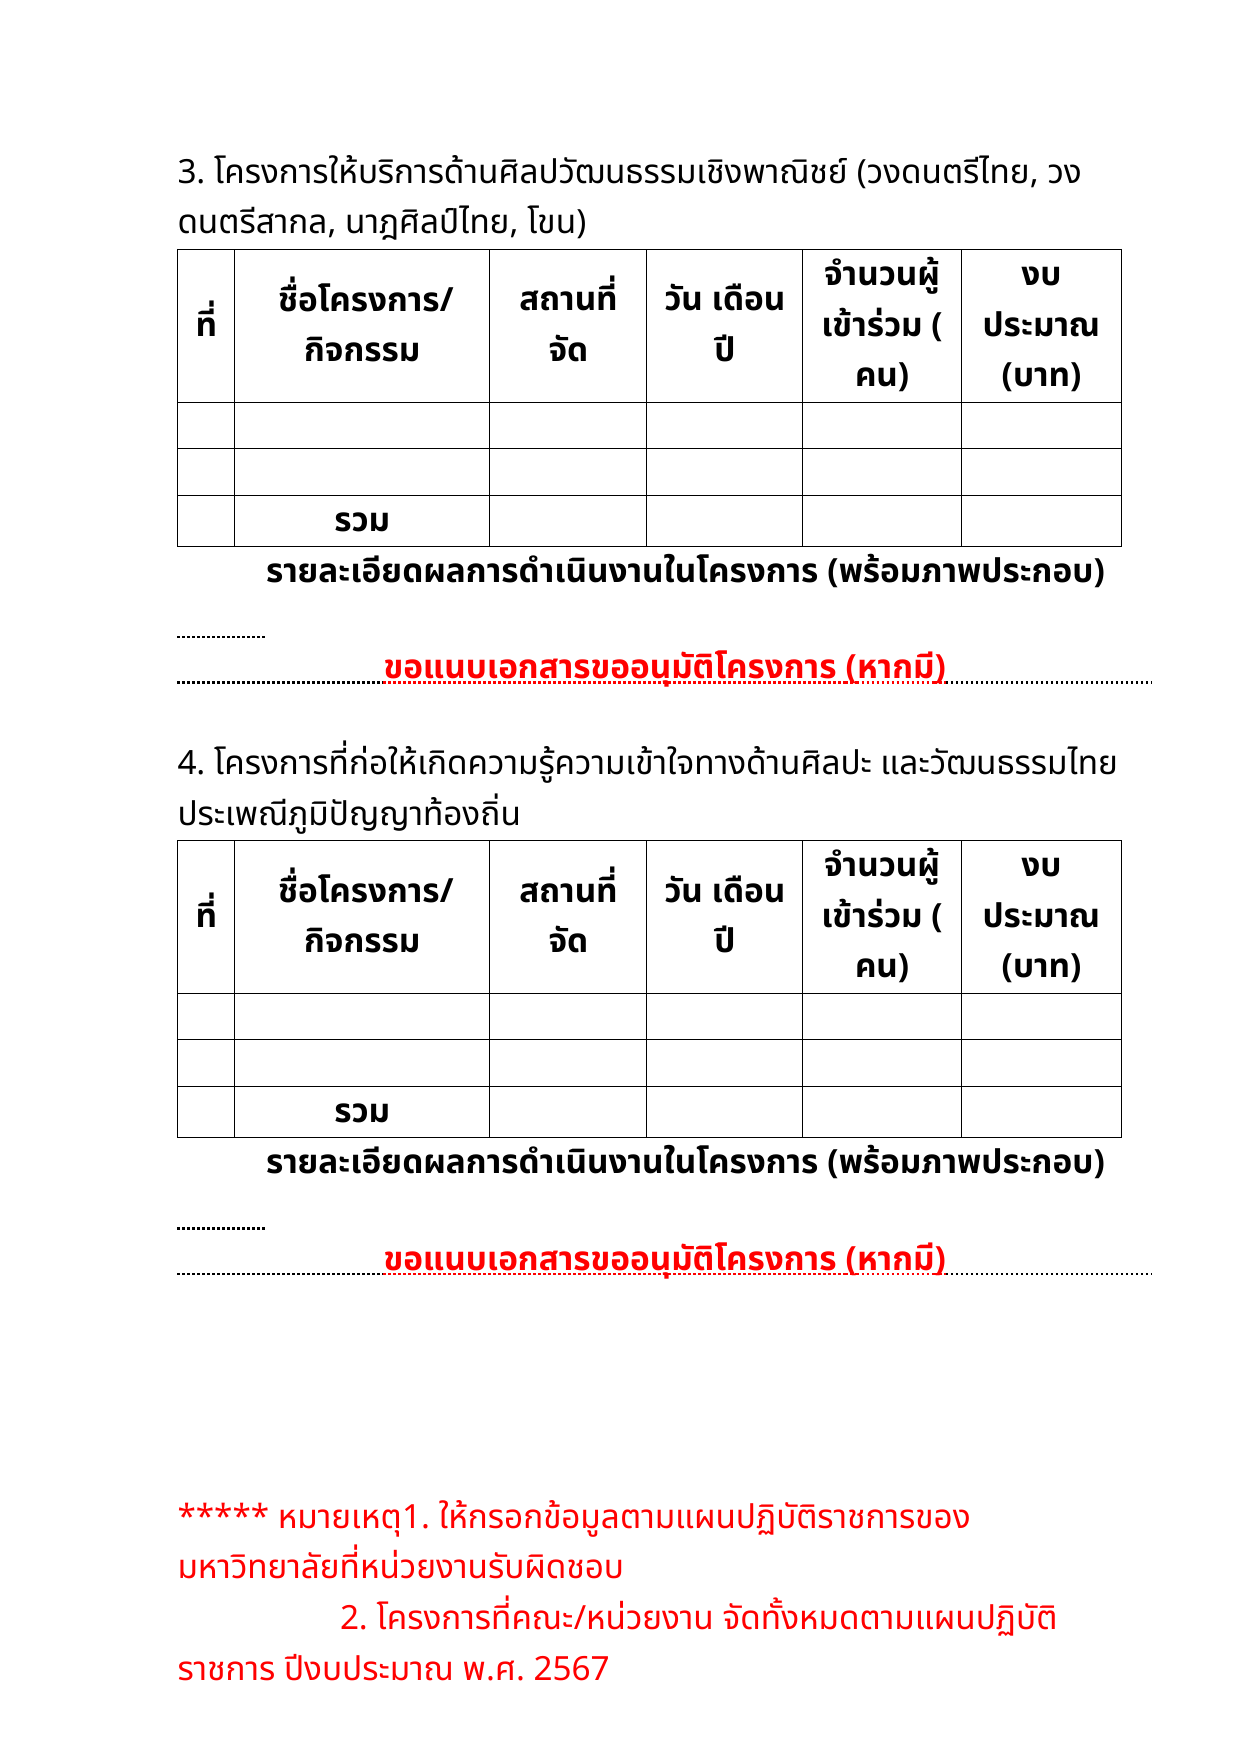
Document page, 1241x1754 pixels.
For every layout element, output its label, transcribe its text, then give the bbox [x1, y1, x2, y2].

table_cell [490, 994, 646, 1039]
table_cell [803, 994, 961, 1039]
table_header วัน เดือน ปี [647, 841, 802, 993]
table_cell [647, 403, 802, 448]
text 3. โครงการให้บริการด้านศิลปวัฒนธรรมเชิงพาณิชย์ (วงดนตรีไทย, วงดนตรีสากล, นาฎศิลป์ไทย, โขน) [177, 148, 1122, 249]
table_cell [962, 994, 1121, 1039]
text ขอแนบเอกสารขออนุมัติโครงการ (หากมี) [177, 643, 1122, 694]
table_cell รวม [235, 496, 489, 546]
table_cell [803, 1087, 961, 1137]
table_cell [803, 1040, 961, 1086]
table_header จำนวนผู้เข้าร่วม (คน) [803, 841, 961, 993]
table_cell [490, 403, 646, 448]
table_cell [178, 994, 234, 1039]
table_cell [178, 1087, 234, 1137]
table_cell [803, 496, 961, 546]
table_header ที่ [178, 250, 234, 402]
table_cell [235, 449, 489, 494]
table_cell [647, 496, 802, 546]
table_cell [962, 496, 1121, 546]
table_cell [178, 496, 234, 546]
table_header จำนวนผู้เข้าร่วม (คน) [803, 250, 961, 402]
table_header วัน เดือน ปี [647, 250, 802, 402]
table_cell [178, 403, 234, 448]
text ขอแนบเอกสารขออนุมัติโครงการ (หากมี) [177, 1234, 1122, 1285]
table_cell [962, 1087, 1121, 1137]
table_cell [490, 1040, 646, 1086]
table_cell [235, 994, 489, 1039]
table_cell [803, 449, 961, 494]
table_header สถานที่จัด [490, 250, 646, 402]
table_cell [178, 1040, 234, 1086]
table_header สถานที่จัด [490, 841, 646, 993]
table_cell [490, 449, 646, 494]
table_cell [962, 403, 1121, 448]
table_cell [235, 403, 489, 448]
text รายละเอียดผลการดำเนินงานในโครงการ (พร้อมภาพประกอบ) [177, 1138, 1122, 1234]
table_header งบประมาณ (บาท) [962, 250, 1121, 402]
table_cell [647, 1087, 802, 1137]
table_cell [962, 449, 1121, 494]
table_header งบประมาณ (บาท) [962, 841, 1121, 993]
table_cell [235, 1040, 489, 1086]
table_cell [647, 449, 802, 494]
table_cell [647, 994, 802, 1039]
table_cell [490, 496, 646, 546]
table_cell [803, 403, 961, 448]
table_header ที่ [178, 841, 234, 993]
text 4. โครงการที่ก่อให้เกิดความรู้ความเข้าใจทางด้านศิลปะ และวัฒนธรรมไทย ประเพณีภูมิปัญญาท้องถิ่น [177, 739, 1122, 840]
table_cell [490, 1087, 646, 1137]
table_header ชื่อโครงการ/กิจกรรม [235, 250, 489, 402]
text รายละเอียดผลการดำเนินงานในโครงการ (พร้อมภาพประกอบ) [177, 547, 1122, 643]
table_cell [178, 449, 234, 494]
table_header ชื่อโครงการ/กิจกรรม [235, 841, 489, 993]
table_cell รวม [235, 1087, 489, 1137]
table_cell [647, 1040, 802, 1086]
table_cell [962, 1040, 1121, 1086]
